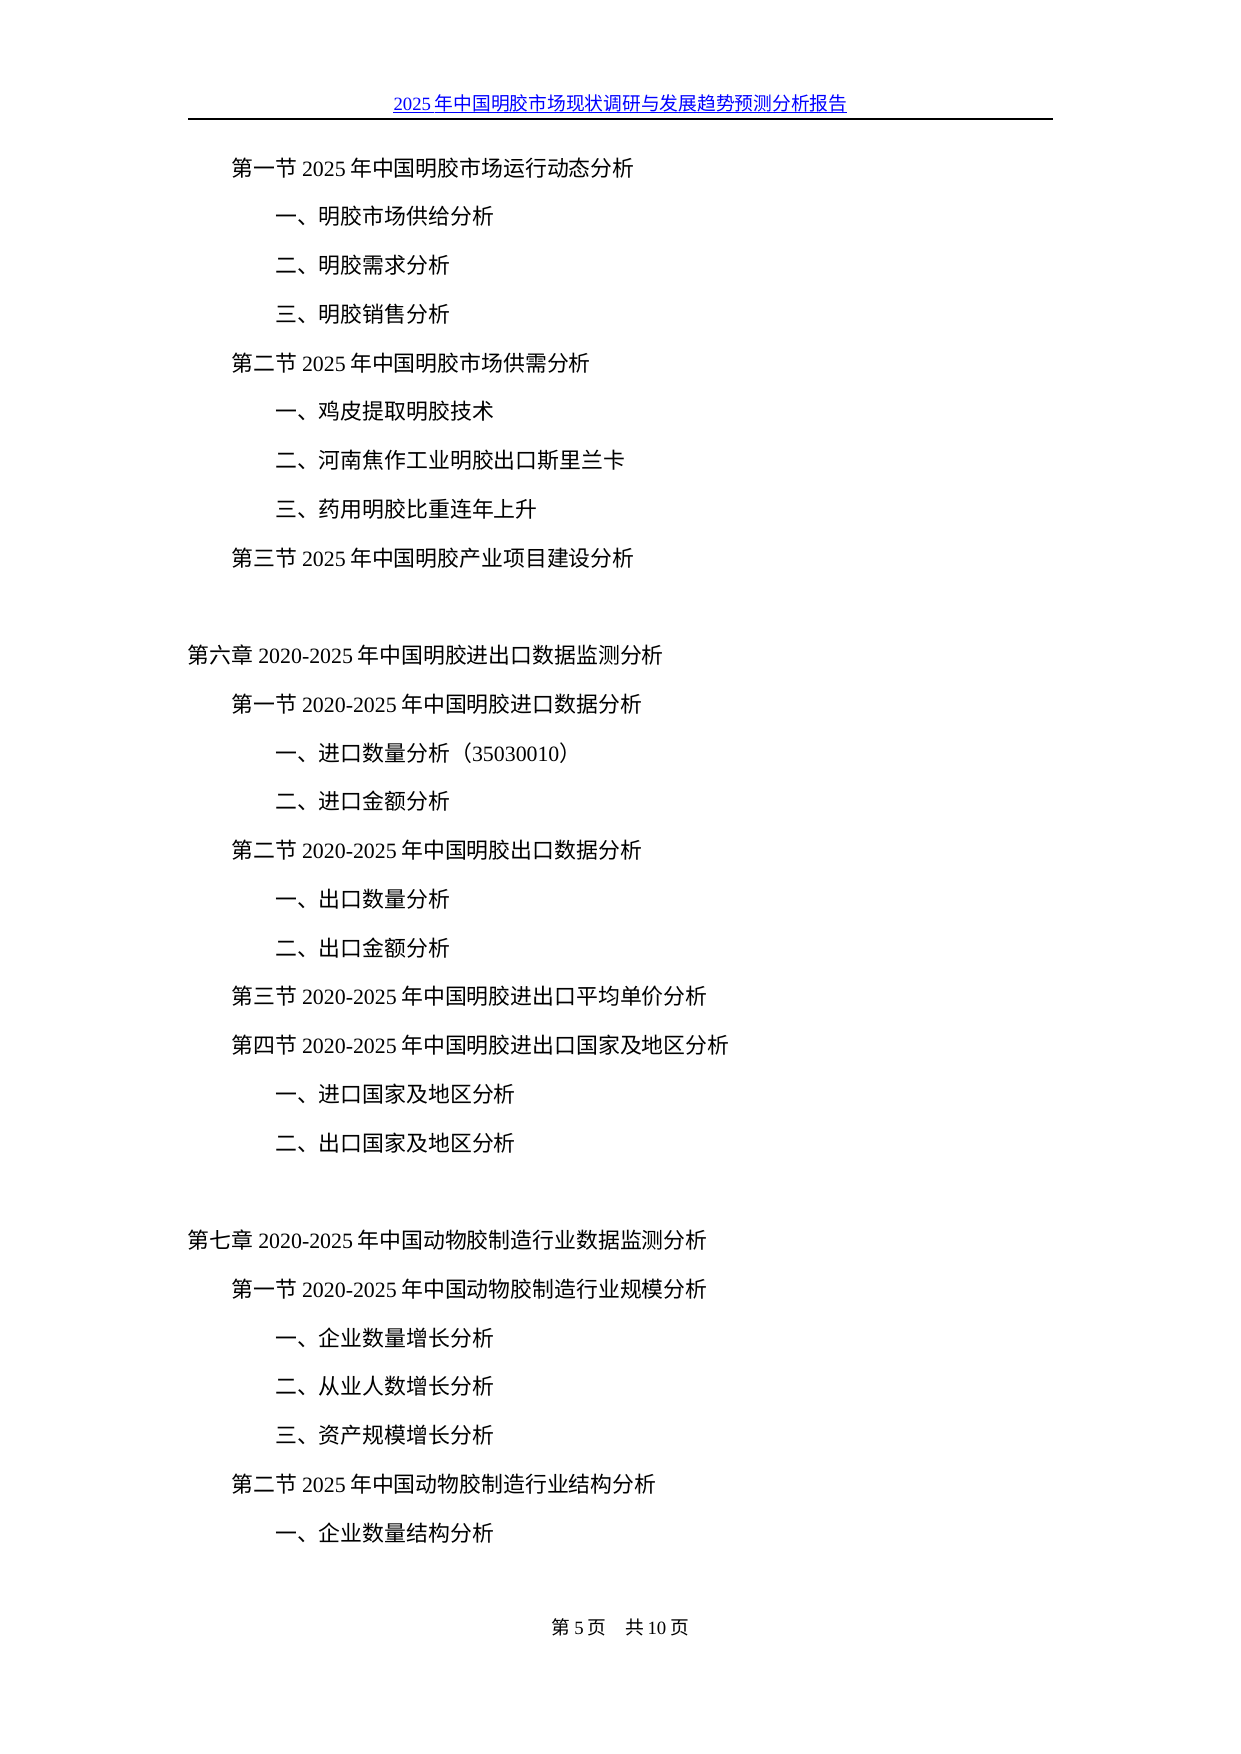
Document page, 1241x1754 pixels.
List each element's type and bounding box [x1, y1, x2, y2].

text [187, 150, 1053, 1548]
